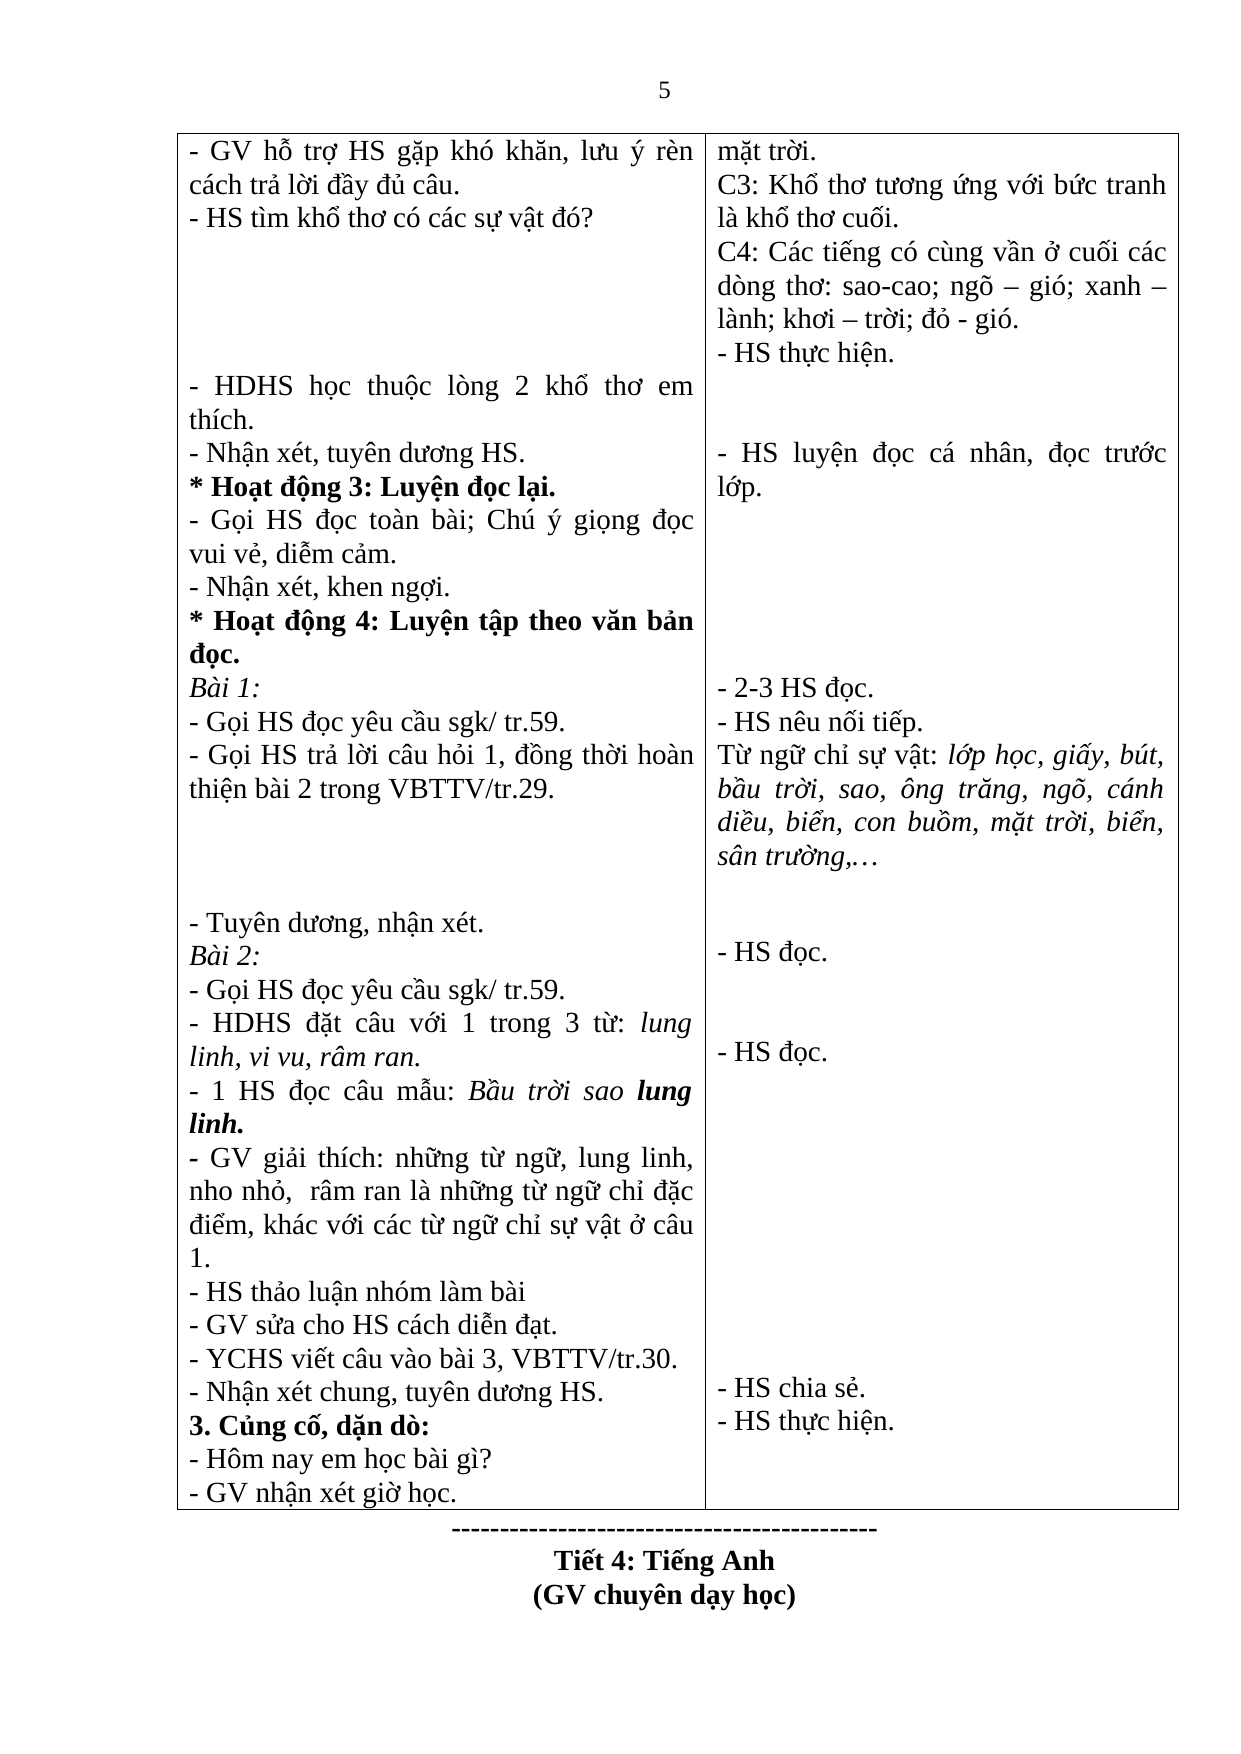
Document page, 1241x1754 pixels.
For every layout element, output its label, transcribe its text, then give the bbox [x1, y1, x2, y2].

text Tiết 4: Tiếng Anh [177, 1543, 1152, 1577]
text -------------------------------------------- [177, 1510, 1152, 1543]
text (GV chuyên dạy học) [177, 1577, 1152, 1610]
